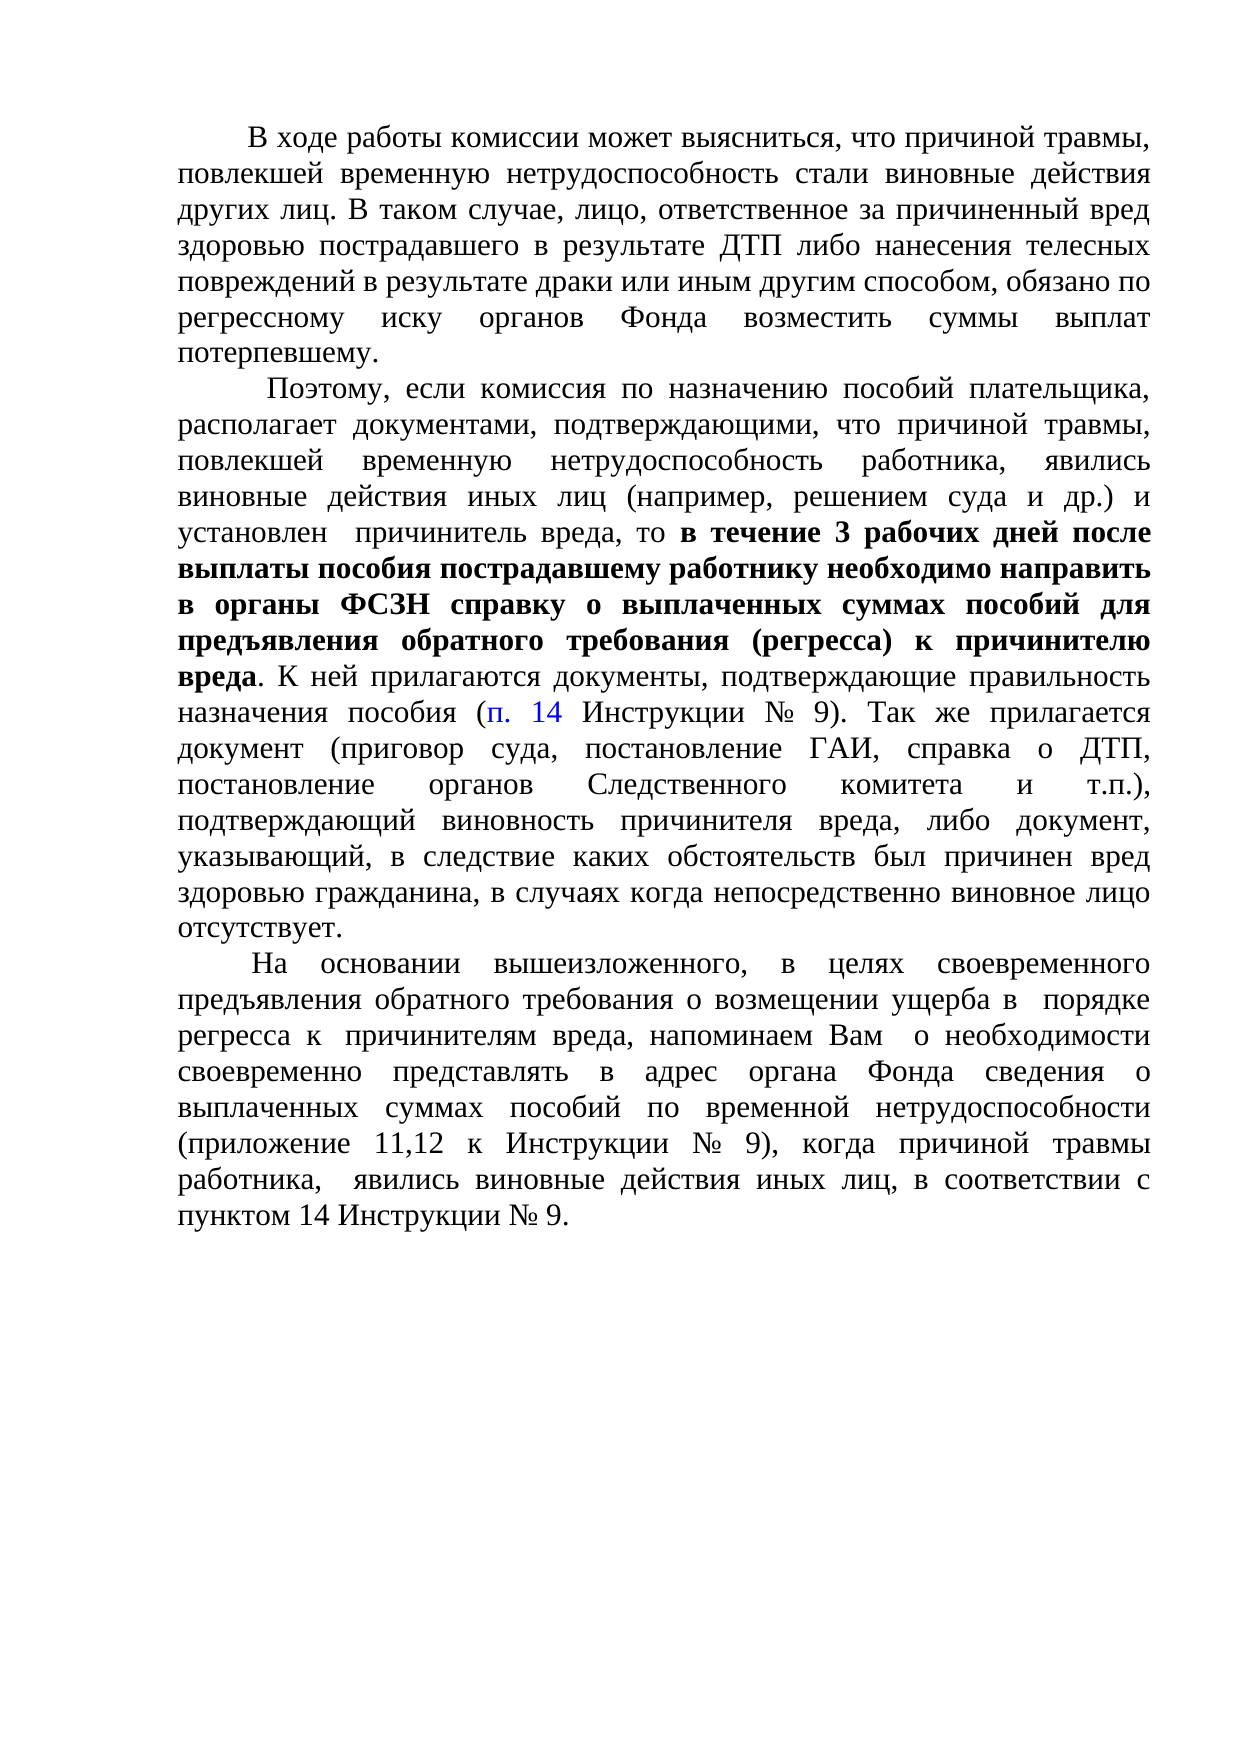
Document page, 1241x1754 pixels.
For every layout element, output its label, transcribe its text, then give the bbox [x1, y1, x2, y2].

text Поэтому, если комиссия по назначению пособий плательщика, располагает документами, подтверждающими, что причиной травмы, повлекшей временную нетрудоспособность работника, явились виновные действия иных лиц (например, решением суда и др.) и установлен причинитель вреда, то в течение 3 рабочих дней после выплаты пособия пострадавшему работнику необходимо направить в органы ФСЗН справку о выплаченных суммах пособий для предъявления обратного требования (регресса) к причинителю вреда. К ней прилагаются документы, подтверждающие правильность назначения пособия (п. 14 Инструкции № 9). Так же прилагается документ (приговор суда, постановление ГАИ, справка о ДТП, постановление органов Следственного комитета и т.п.), подтверждающий виновность причинителя вреда, либо документ, указывающий, в следствие каких обстоятельств был причинен вред здоровью гражданина, в случаях когда непосредственно виновное лицо отсутствует. [177, 370, 1152, 945]
text В ходе работы комиссии может выясниться, что причиной травмы, повлекшей временную нетрудоспособность стали виновные действия других лиц. В таком случае, лицо, ответственное за причиненный вред здоровью пострадавшего в результате ДТП либо нанесения телесных повреждений в результате драки или иным другим способом, обязано по регрессному иску органов Фонда возместить суммы выплат потерпевшему. [177, 118, 1152, 370]
text На основании вышеизложенного, в целях своевременного предъявления обратного требования о возмещении ущерба в порядке регресса к причинителям вреда, напоминаем Вам о необходимости своевременно представлять в адрес органа Фонда сведения о выплаченных суммах пособий по временной нетрудоспособности (приложение 11,12 к Инструкции № 9), когда причиной травмы работника, явились виновные действия иных лиц, в соответствии с пунктом 14 Инструкции № 9. [177, 945, 1152, 1232]
